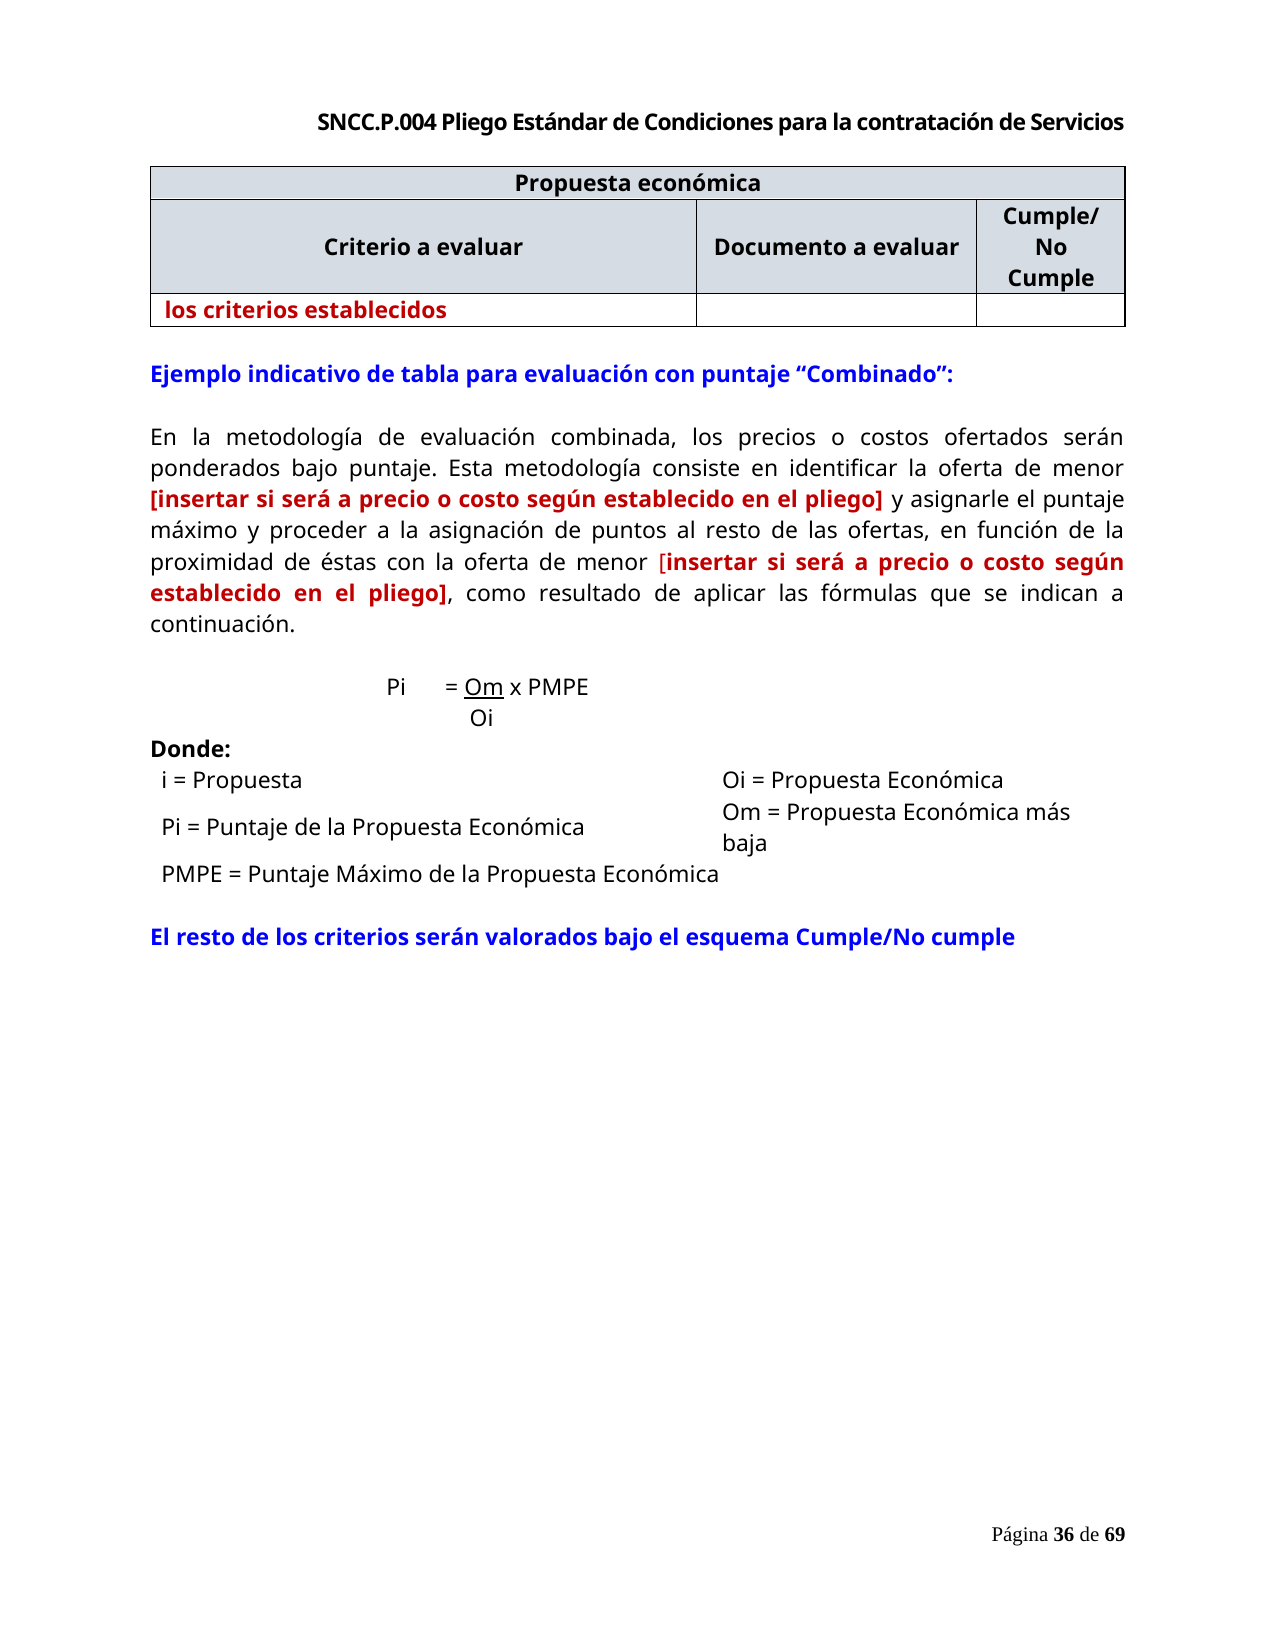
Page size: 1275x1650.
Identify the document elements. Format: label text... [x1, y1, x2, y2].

table_cell [977, 294, 1124, 326]
table_header Oi = Propuesta Económica [711, 764, 1124, 795]
table_cell PMPE = Puntaje Máximo de la Propuesta Económica [150, 858, 1124, 889]
text Oi [386, 702, 1125, 733]
table_header Propuesta económica [151, 167, 1124, 198]
table_cell Cumple/ No Cumple [977, 200, 1124, 293]
text El resto de los criterios serán valorados bajo el esquema Cumple/No cumple [150, 920, 1125, 952]
table_cell Pi = Puntaje de la Propuesta Económica [150, 795, 711, 858]
table_header i = Propuesta [150, 764, 711, 795]
table_cell Criterio a evaluar [151, 200, 696, 293]
text En la metodología de evaluación combinada, los precios o costos ofertados serán ponderados bajo puntaje. Esta metodología consiste en identificar la oferta de menor [insertar si será a precio o costo según establecido en el pliego] y asignarle el puntaje máximo y proceder a la asignación de puntos al resto de las ofertas, en función de la proximidad de éstas con la oferta de menor [insertar si será a precio o costo según establecido en el pliego], como resultado de aplicar las fórmulas que se indican a continuación. [150, 420, 1125, 639]
table_cell Om = Propuesta Económica más baja [711, 795, 1124, 858]
table_cell Documento a evaluar [697, 200, 976, 293]
text Donde: [150, 733, 1125, 764]
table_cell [151, 294, 696, 326]
table_cell [697, 294, 976, 326]
text Pi = Om x PMPE [386, 670, 1125, 702]
text Ejemplo indicativo de tabla para evaluación con puntaje “Combinado”: [150, 358, 1125, 389]
